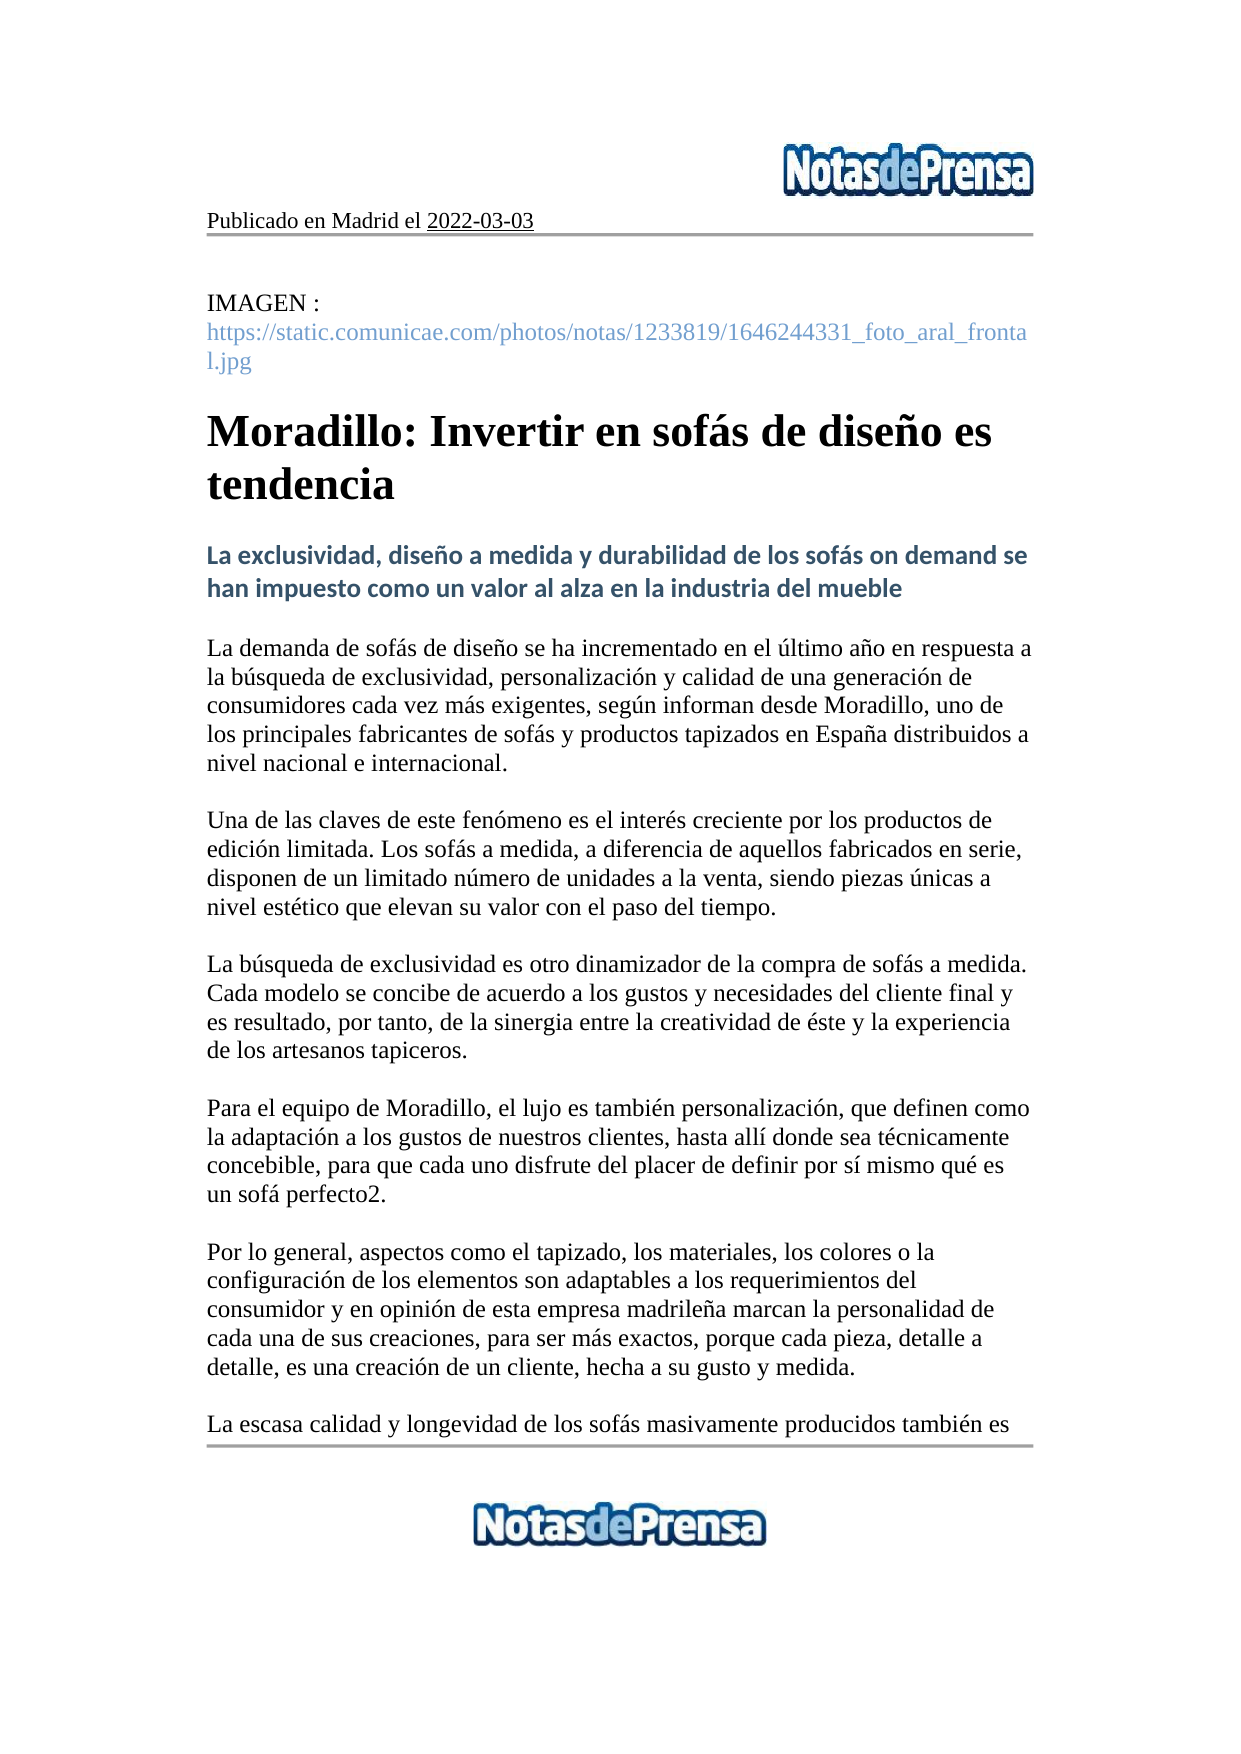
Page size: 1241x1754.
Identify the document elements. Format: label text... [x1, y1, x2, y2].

subtitle Moradillo: Invertir en sofás de diseño es tendencia [207, 404, 1033, 509]
text IMAGEN : https://static.comunicae.com/photos/notas/1233819/1646244331_foto_aral_frontal.jpg [207, 288, 1033, 374]
picture [473, 1501, 767, 1548]
picture [783, 142, 1034, 199]
subtitle La exclusividad, diseño a medida y durabilidad de los sofás on demand se han impuesto como un valor al alza en la industria del mueble [207, 538, 1033, 604]
